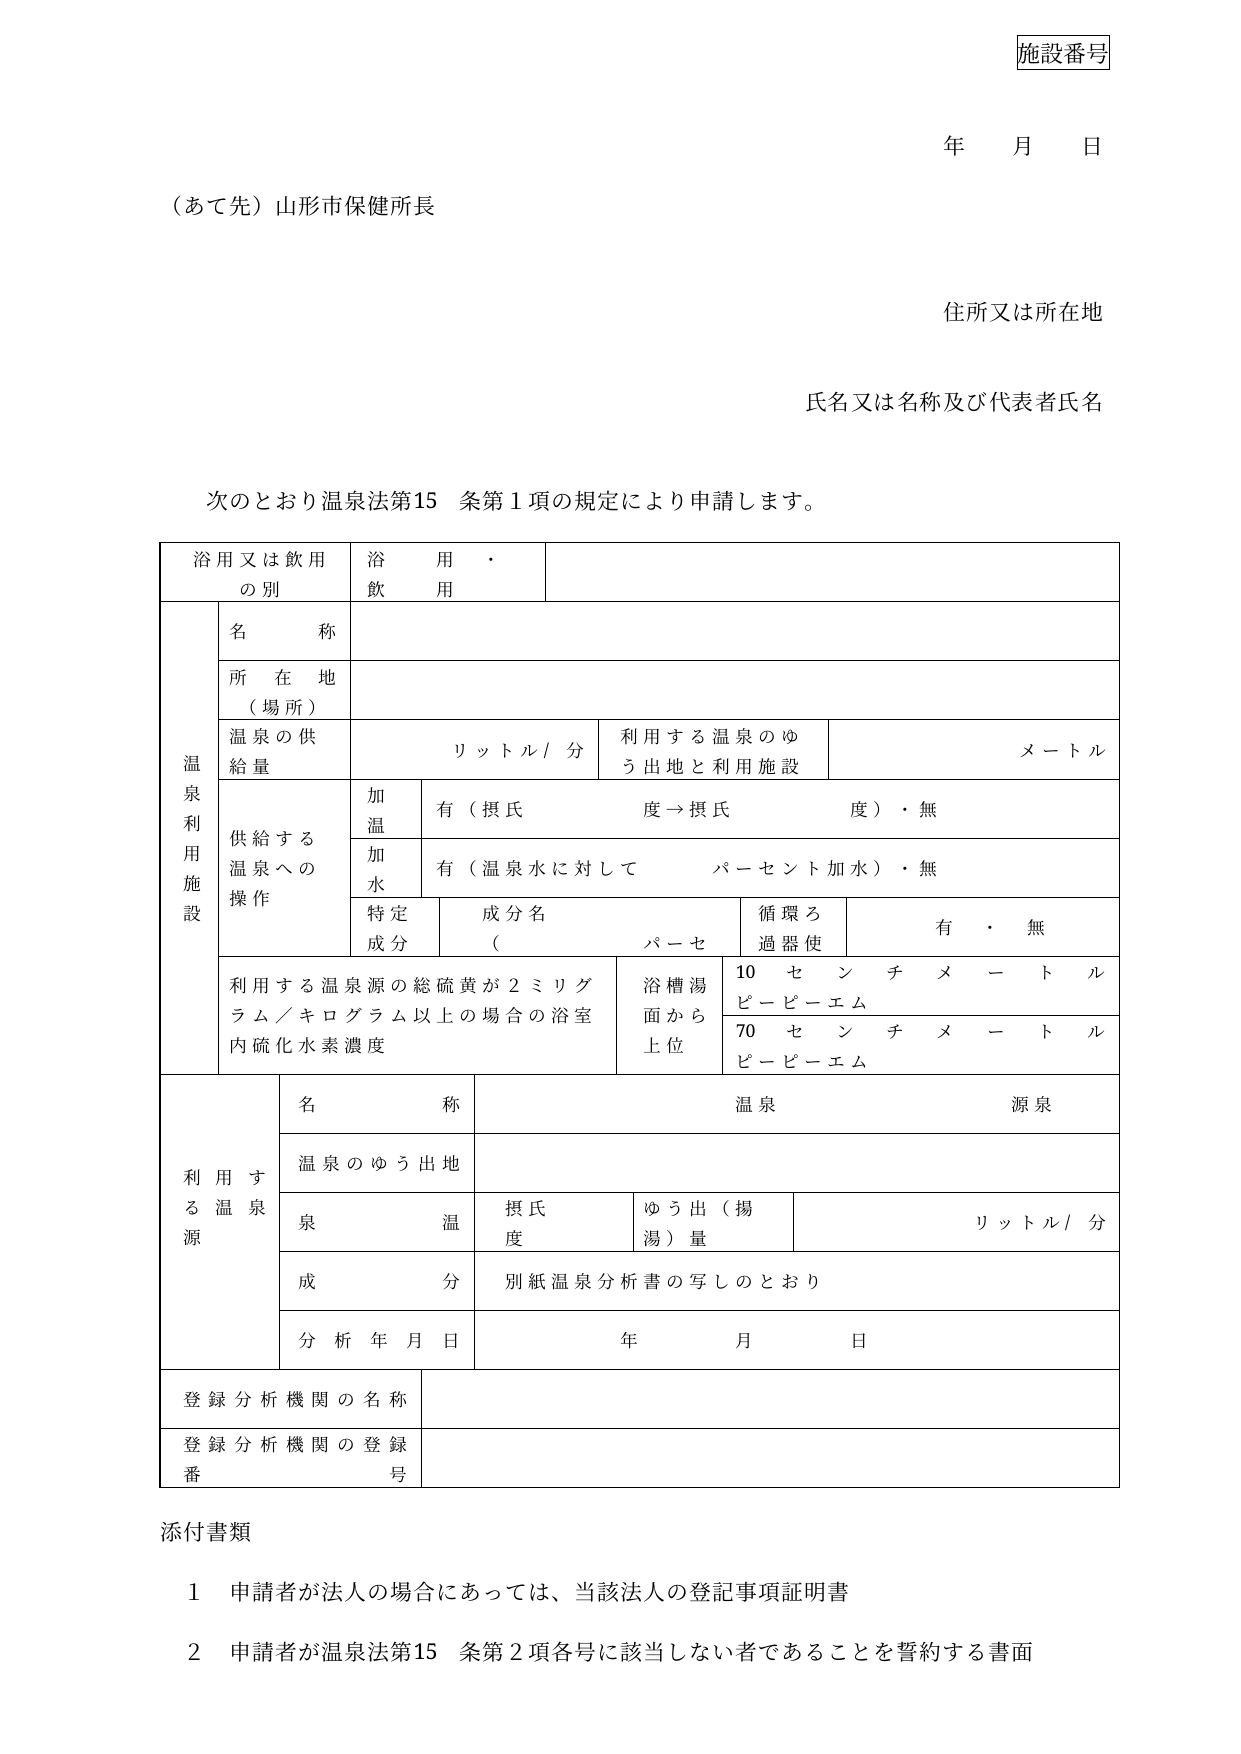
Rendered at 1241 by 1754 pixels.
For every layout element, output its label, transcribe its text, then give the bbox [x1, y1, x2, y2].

table_cell 加水 [351, 839, 421, 897]
text ２ 申請者が温泉法第15条第２項各号に該当しない者であることを誓約する書面 [160, 1621, 1104, 1681]
table_cell 所在地 （場所） [219, 661, 350, 719]
text 添付書類 [160, 1501, 1104, 1561]
text （あて先）山形市保健所長 [160, 175, 1104, 235]
table_cell 有 ・ 無 [847, 898, 1119, 956]
table_cell [351, 661, 1119, 719]
table_cell 供給する温泉への操作 [219, 780, 350, 956]
table_header [546, 543, 1119, 601]
table_cell 利用する温泉のゆう出地と利用施設の注湯口との距離 [599, 720, 828, 778]
table_cell 10センチメートル ピーピーエム [723, 957, 1119, 1015]
table_cell 別紙温泉分析書の写しのとおり [475, 1252, 1119, 1310]
table_cell [475, 1134, 1119, 1192]
table_cell 年 月 日 [475, 1311, 1119, 1369]
table_cell 登録分析機関の登録番号 [161, 1429, 421, 1487]
table_cell 温泉 源泉 [475, 1075, 1119, 1133]
table_cell 名称 [280, 1075, 474, 1133]
table_cell メートル [829, 720, 1119, 778]
table_cell リットル/分 [351, 720, 598, 778]
table_cell 摂氏 度 [475, 1193, 633, 1251]
table_cell 浴槽湯面から上位 [617, 957, 722, 1074]
table_cell 名称 [219, 602, 350, 660]
table_cell 循環ろ過器使用の有無 [741, 898, 846, 956]
table_cell [351, 602, 1119, 660]
table_cell 有（温泉水に対して パーセント加水）・無 [422, 839, 1119, 897]
text 年 月 日 [160, 115, 1104, 175]
table_cell ゆう出（揚湯）量 [634, 1193, 793, 1251]
table_header 浴 用 ・ 飲 用 [351, 543, 545, 601]
table_cell 登録分析機関の名称 [161, 1370, 421, 1428]
table_cell [422, 1370, 1119, 1428]
table_cell 特定成分の除去 [351, 898, 439, 956]
text １ 申請者が法人の場合にあっては、当該法人の登記事項証明書 [160, 1561, 1104, 1621]
table_cell 有（摂氏 度→摂氏 度）・無 [422, 780, 1119, 837]
table_cell 成分名 （ パーセント除去） [440, 898, 740, 956]
table_cell [422, 1429, 1119, 1487]
table_cell 70センチメートル ピーピーエム [723, 1016, 1119, 1074]
text 住所又は所在地 [160, 281, 1104, 341]
table_cell 分析年月日 [280, 1311, 474, 1369]
table_cell リットル/分 [794, 1193, 1119, 1251]
table_cell 温泉の供給量 [219, 720, 350, 778]
table_header 浴用又は飲用の別 [161, 543, 350, 601]
table_cell 利用する温泉源 [161, 1075, 279, 1369]
table_cell 温泉利用施設 [161, 602, 218, 1074]
table_cell 温泉のゆう出地 [280, 1134, 474, 1192]
table_cell 泉温 [280, 1193, 474, 1251]
table_cell 利用する温泉源の総硫黄が２ミリグラム／キログラム以上の場合の浴室内硫化水素濃度 [219, 957, 616, 1074]
table_cell 加温 [351, 780, 421, 837]
text 次のとおり温泉法第15条第１項の規定により申請します。 [160, 470, 1104, 530]
text 氏名又は名称及び代表者氏名 [160, 371, 1104, 431]
table_cell 成分 [280, 1252, 474, 1310]
